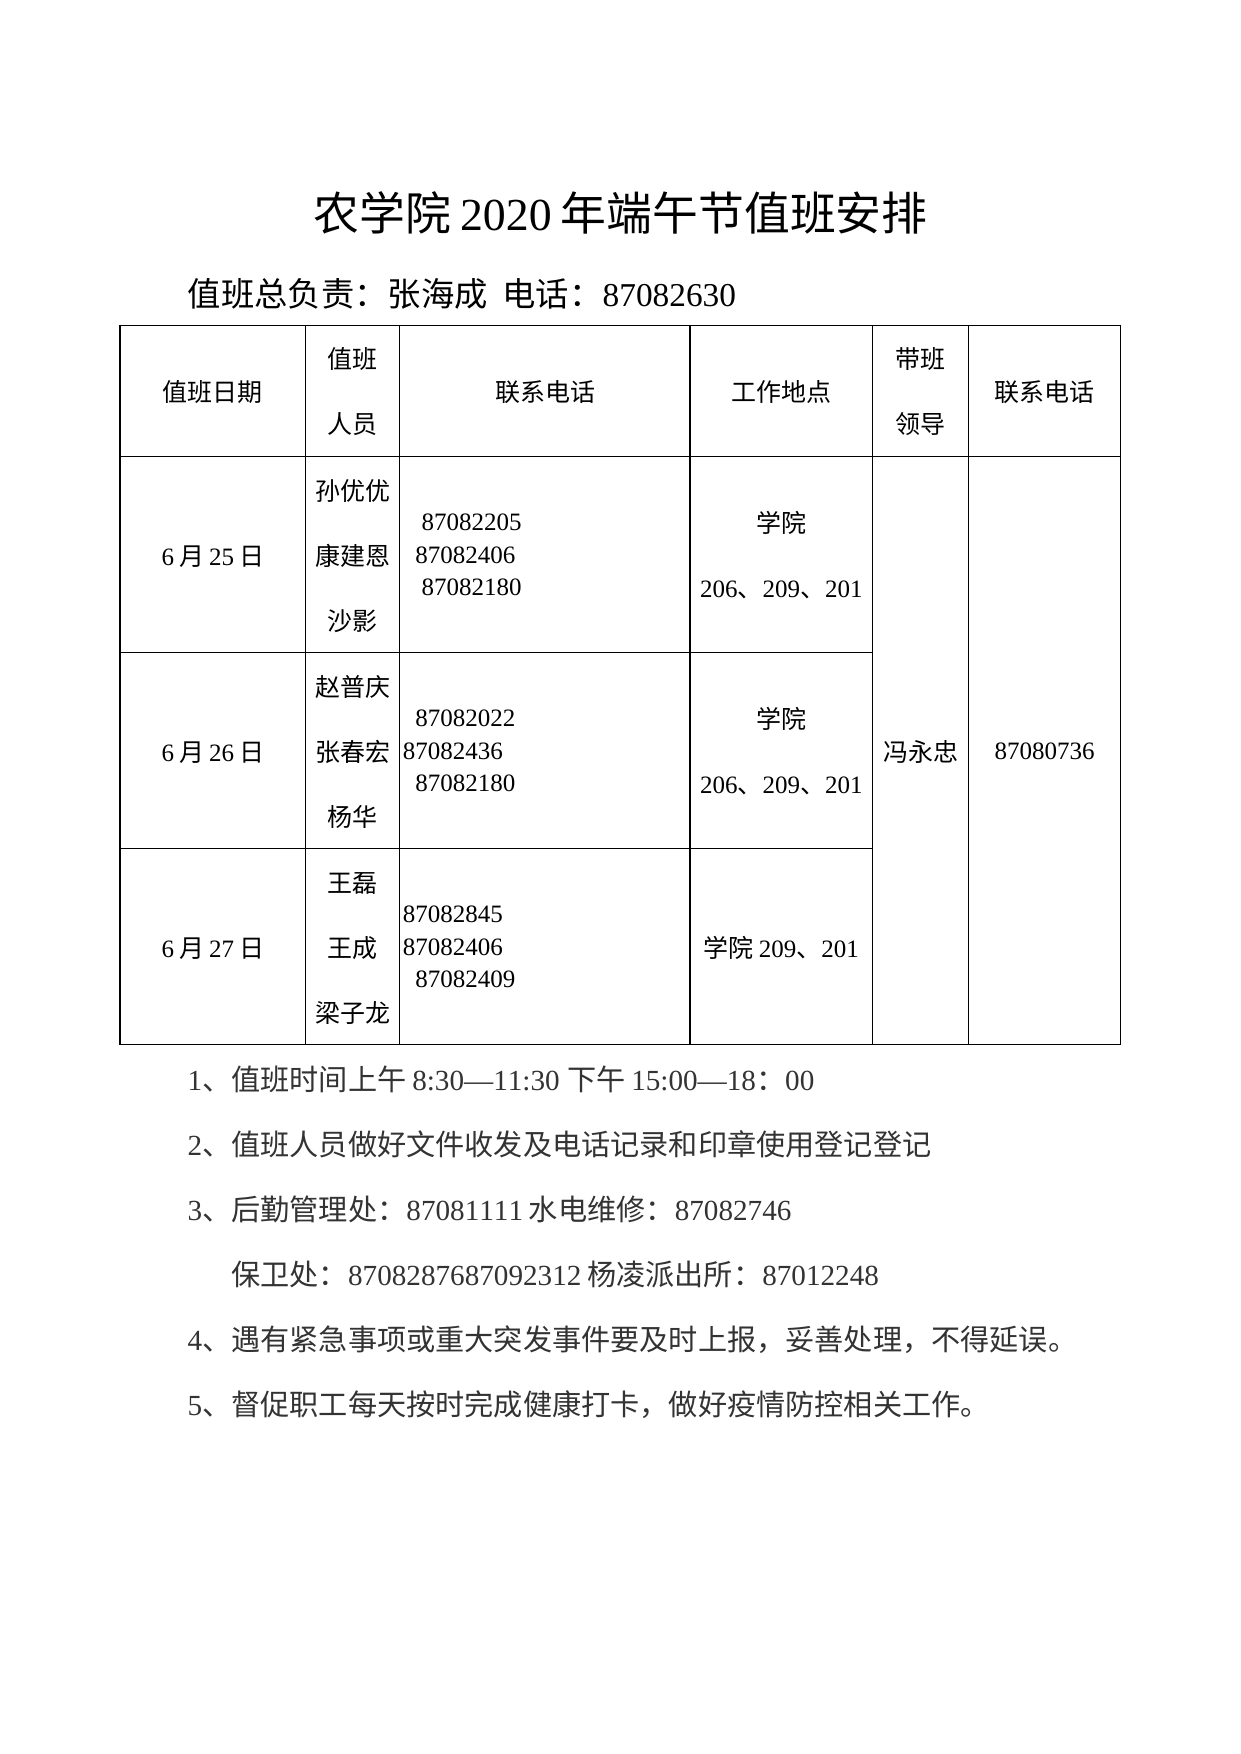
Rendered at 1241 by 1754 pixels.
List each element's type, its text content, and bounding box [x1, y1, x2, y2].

text 保卫处：8708287687092312杨凌派出所：87012248 [187, 1240, 1053, 1305]
table_header 带班 领导 [873, 326, 968, 456]
table_cell 学院206、209、201 [691, 653, 872, 848]
table_cell 赵普庆张春宏 杨华 [306, 653, 399, 848]
text 5、督促职工每天按时完成健康打卡，做好疫情防控相关工作。 [187, 1370, 1053, 1435]
table_cell 孙优优 康建恩 沙影 [306, 457, 399, 652]
table_cell 学院206、209、201 [691, 457, 872, 652]
table_header 工作地点 [691, 326, 872, 456]
table_header 值班日期 [121, 326, 305, 456]
table_cell 学院209、201 [691, 849, 872, 1044]
table_cell 87082205 87082406 87082180 [400, 457, 689, 652]
text 4、遇有紧急事项或重大突发事件要及时上报，妥善处理，不得延误。 [187, 1305, 1053, 1370]
table_cell 87082022 87082436 87082180 [400, 653, 689, 848]
table_cell 87080736 [969, 457, 1120, 1044]
table_cell 6月26日 [121, 653, 305, 848]
table_cell 王磊 王成 梁子龙 [306, 849, 399, 1044]
text 3、后勤管理处：87081111水电维修：87082746 [187, 1175, 1053, 1240]
text 农学院2020年端午节值班安排 [187, 162, 1053, 259]
table_cell 冯永忠 [873, 457, 968, 1044]
text 2、值班人员做好文件收发及电话记录和印章使用登记登记 [187, 1110, 1053, 1175]
text 值班总负责：张海成 电话：87082630 [187, 259, 1053, 324]
table_cell 87082845 87082406 87082409 [400, 849, 689, 1044]
table_header 值班 人员 [306, 326, 399, 456]
table_cell 6月25日 [121, 457, 305, 652]
text 1、值班时间上午8:30—11:30 下午15:00—18：00 [187, 1045, 1053, 1110]
table_cell 6月27日 [121, 849, 305, 1044]
table_header 联系电话 [969, 326, 1120, 456]
table_header 联系电话 [400, 326, 689, 456]
